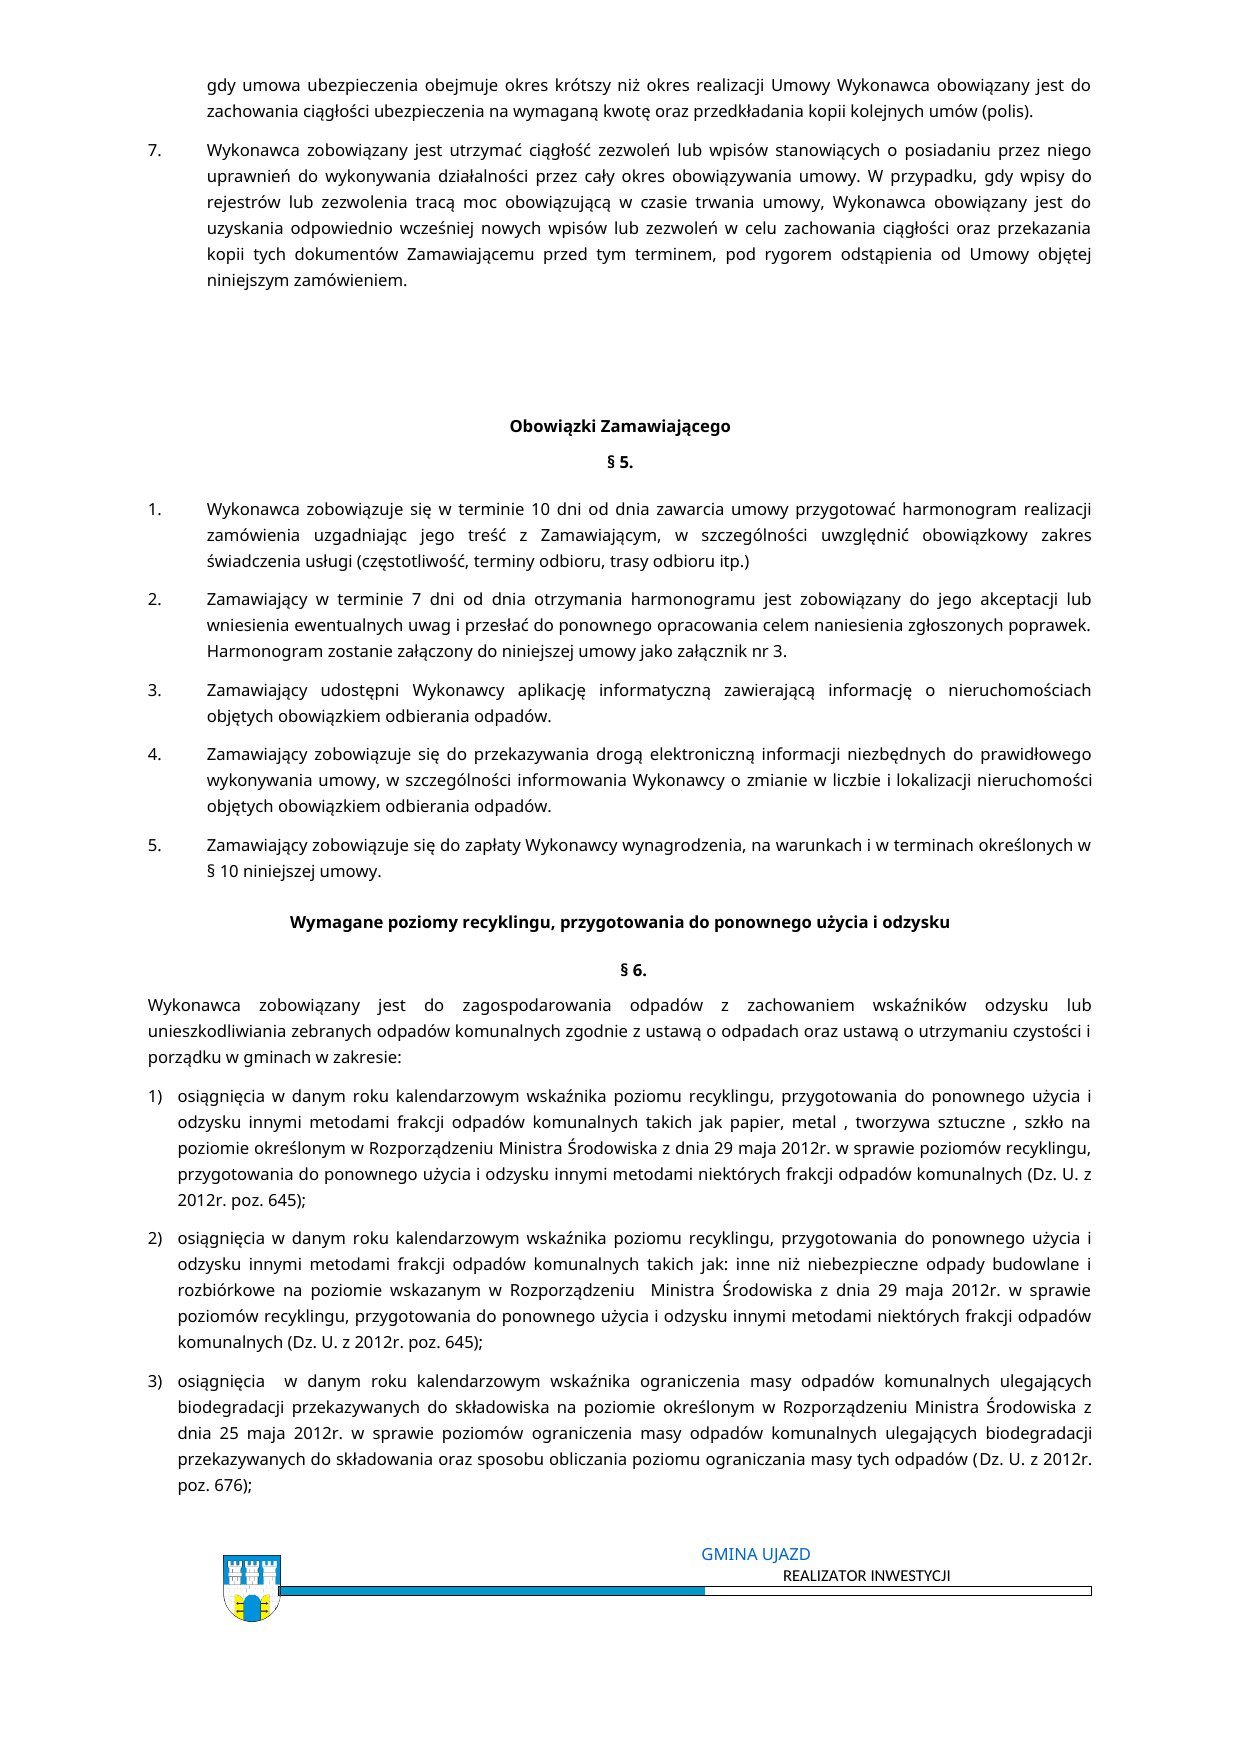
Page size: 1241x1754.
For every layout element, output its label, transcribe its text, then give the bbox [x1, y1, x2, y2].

list Wykonawca zobowiązany jest utrzymać ciągłość zezwoleń lub wpisów stanowiących o posiadaniu przez niego uprawnień do wykonywania działalności przez cały okres obowiązywania umowy. W przypadku, gdy wpisy do rejestrów lub zezwolenia tracą moc obowiązującą w czasie trwania umowy, Wykonawca obowiązany jest do uzyskania odpowiednio wcześniej nowych wpisów lub zezwoleń w celu zachowania ciągłości oraz przekazania kopii tych dokumentów Zamawiającemu przed tym terminem, pod rygorem odstąpienia od Umowy objętej niniejszym zamówieniem. [148, 138, 1093, 291]
list osiągnięcia w danym roku kalendarzowym wskaźnika poziomu recyklingu, przygotowania do ponownego użycia i odzysku innymi metodami frakcji odpadów komunalnych takich jak papier, metal , tworzywa sztuczne , szkło na poziomie określonym w Rozporządzeniu Ministra Środowiska z dnia 29 maja 2012r. w sprawie poziomów recyklingu, przygotowania do ponownego użycia i odzysku innymi metodami niektórych frakcji odpadów komunalnych (Dz. U. z 2012r. poz. 645); [148, 1084, 1093, 1211]
list Zamawiający zobowiązuje się do przekazywania drogą elektroniczną informacji niezbędnych do prawidłowego wykonywania umowy, w szczególności informowania Wykonawcy o zmianie w liczbie i lokalizacji nieruchomości objętych obowiązkiem odbierania odpadów. [148, 743, 1093, 818]
list Zamawiający udostępni Wykonawcy aplikację informatyczną zawierającą informację o nieruchomościach objętych obowiązkiem odbierania odpadów. [148, 678, 1093, 727]
list § 6. [223, 958, 1093, 981]
list Zamawiający zobowiązuje się do zapłaty Wykonawcy wynagrodzenia, na warunkach i w terminach określonych w § 10 niniejszej umowy. [148, 834, 1093, 882]
text § 5. [148, 450, 1093, 473]
text Obowiązki Zamawiającego [148, 415, 1093, 438]
list osiągnięcia w danym roku kalendarzowym wskaźnika ograniczenia masy odpadów komunalnych ulegających biodegradacji przekazywanych do składowiska na poziomie określonym w Rozporządzeniu Ministra Środowiska z dnia 25 maja 2012r. w sprawie poziomów ograniczenia masy odpadów komunalnych ulegających biodegradacji przekazywanych do składowania oraz sposobu obliczania poziomu ograniczania masy tych odpadów (Dz. U. z 2012r. poz. 676); [148, 1370, 1093, 1497]
list Zamawiający w terminie 7 dni od dnia otrzymania harmonogramu jest zobowiązany do jego akceptacji lub wniesienia ewentualnych uwag i przesłać do ponownego opracowania celem naniesienia zgłoszonych poprawek. Harmonogram zostanie załączony do niniejszej umowy jako załącznik nr 3. [148, 588, 1093, 663]
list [148, 74, 1093, 123]
text Wymagane poziomy recyklingu, przygotowania do ponownego użycia i odzysku [148, 911, 1093, 933]
list osiągnięcia w danym roku kalendarzowym wskaźnika poziomu recyklingu, przygotowania do ponownego użycia i odzysku innymi metodami frakcji odpadów komunalnych takich jak: inne niż niebezpieczne odpady budowlane i rozbiórkowe na poziomie wskazanym w Rozporządzeniu Ministra Środowiska z dnia 29 maja 2012r. w sprawie poziomów recyklingu, przygotowania do ponownego użycia i odzysku innymi metodami niektórych frakcji odpadów komunalnych (Dz. U. z 2012r. poz. 645); [148, 1227, 1093, 1354]
text Wykonawca zobowiązany jest do zagospodarowania odpadów z zachowaniem wskaźników odzysku lub unieszkodliwiania zebranych odpadów komunalnych zgodnie z ustawą o odpadach oraz ustawą o utrzymaniu czystości i porządku w gminach w zakresie: [148, 994, 1093, 1068]
list Wykonawca zobowiązuje się w terminie 10 dni od dnia zawarcia umowy przygotować harmonogram realizacji zamówienia uzgadniając jego treść z Zamawiającym, w szczególności uwzględnić obowiązkowy zakres świadczenia usługi (częstotliwość, terminy odbioru, trasy odbioru itp.) [148, 497, 1093, 572]
